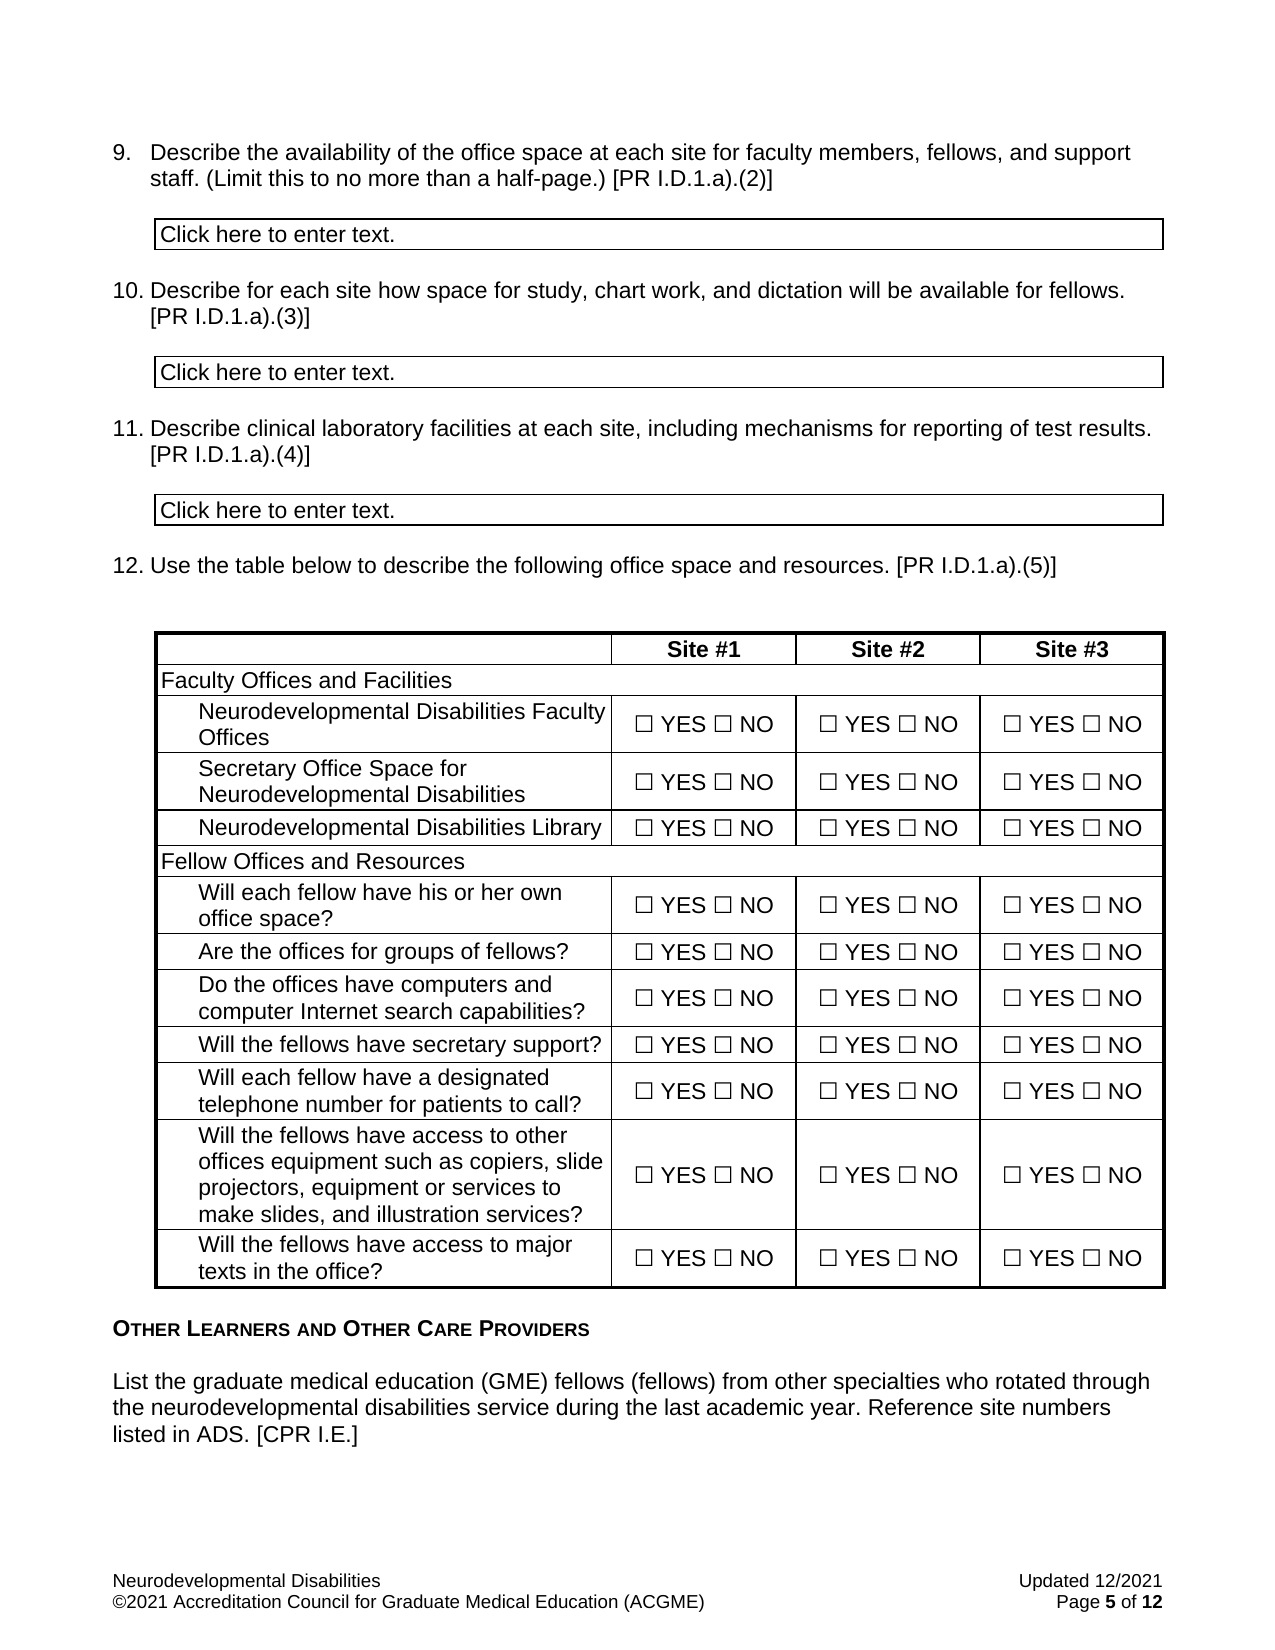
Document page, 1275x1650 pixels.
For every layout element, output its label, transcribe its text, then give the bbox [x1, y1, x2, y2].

table_cell YES NO [612, 934, 795, 968]
table_cell YES NO [981, 696, 1162, 752]
table_cell YES NO [981, 1027, 1162, 1061]
table_cell YES NO [612, 1120, 795, 1228]
table_cell Will each fellow have his or her own office space? [158, 877, 611, 933]
table_cell YES NO [797, 970, 979, 1026]
table_cell YES NO [981, 1230, 1162, 1286]
table_cell Will the fellows have secretary support? [158, 1027, 611, 1061]
table_cell Fellow Offices and Resources [158, 846, 1162, 876]
table_cell YES NO [797, 934, 979, 968]
table_cell YES NO [797, 753, 979, 809]
table_cell YES NO [612, 970, 795, 1026]
table_cell YES NO [612, 753, 795, 809]
table_cell YES NO [797, 696, 979, 752]
table_cell YES NO [981, 753, 1162, 809]
table_cell YES NO [612, 1063, 795, 1118]
table_cell YES NO [981, 811, 1162, 845]
table_cell YES NO [981, 1063, 1162, 1118]
list Describe clinical laboratory facilities at each site, including mechanisms for reporting of test results. [PR I.D.1.a).(4)] [112, 414, 1162, 467]
table_header [158, 635, 611, 664]
table_cell Faculty Offices and Facilities [158, 665, 1162, 694]
table_cell Will the fellows have access to major texts in the office? [158, 1230, 611, 1286]
table_cell YES NO [612, 877, 795, 933]
table_cell YES NO [612, 1027, 795, 1061]
table_cell YES NO [797, 811, 979, 845]
table_header Site #3 [981, 635, 1162, 664]
text List the graduate medical education (GME) fellows (fellows) from other specialties who rotated through the neurodevelopmental disabilities service during the last academic year. Reference site numbers listed in ADS. [CPR I.E.] [112, 1368, 1162, 1447]
table_cell YES NO [612, 1230, 795, 1286]
table_cell Neurodevelopmental Disabilities Library [158, 811, 611, 845]
list Describe the availability of the office space at each site for faculty members, fellows, and support staff. (Limit this to no more than a half-page.) [PR I.D.1.a).(2)] [112, 139, 1162, 192]
table_cell Do the offices have computers and computer Internet search capabilities? [158, 970, 611, 1026]
table_cell YES NO [612, 811, 795, 845]
table_cell Are the offices for groups of fellows? [158, 934, 611, 968]
table_cell YES NO [981, 970, 1162, 1026]
table_header Site #2 [797, 635, 979, 664]
table_cell YES NO [981, 934, 1162, 968]
table_cell YES NO [981, 877, 1162, 933]
table_cell YES NO [797, 877, 979, 933]
table_cell Secretary Office Space for Neurodevelopmental Disabilities [158, 753, 611, 809]
text Other Learners and Other Care Providers [112, 1315, 1162, 1341]
table_cell Neurodevelopmental Disabilities Faculty Offices [158, 696, 611, 752]
table_cell YES NO [797, 1027, 979, 1061]
table_cell YES NO [797, 1063, 979, 1118]
table_cell YES NO [797, 1120, 979, 1228]
table_cell YES NO [612, 696, 795, 752]
table_cell Will each fellow have a designated telephone number for patients to call? [158, 1063, 611, 1118]
list Use the table below to describe the following office space and resources. [PR I.D.1.a).(5)] [112, 552, 1162, 579]
list Describe for each site how space for study, chart work, and dictation will be available for fellows. [PR I.D.1.a).(3)] [112, 277, 1162, 329]
table_cell YES NO [797, 1230, 979, 1286]
table_cell YES NO [981, 1120, 1162, 1228]
table_cell Will the fellows have access to other offices equipment such as copiers, slide projectors, equipment or services to make slides, and illustration services? [158, 1120, 611, 1228]
table_header Site #1 [612, 635, 795, 664]
